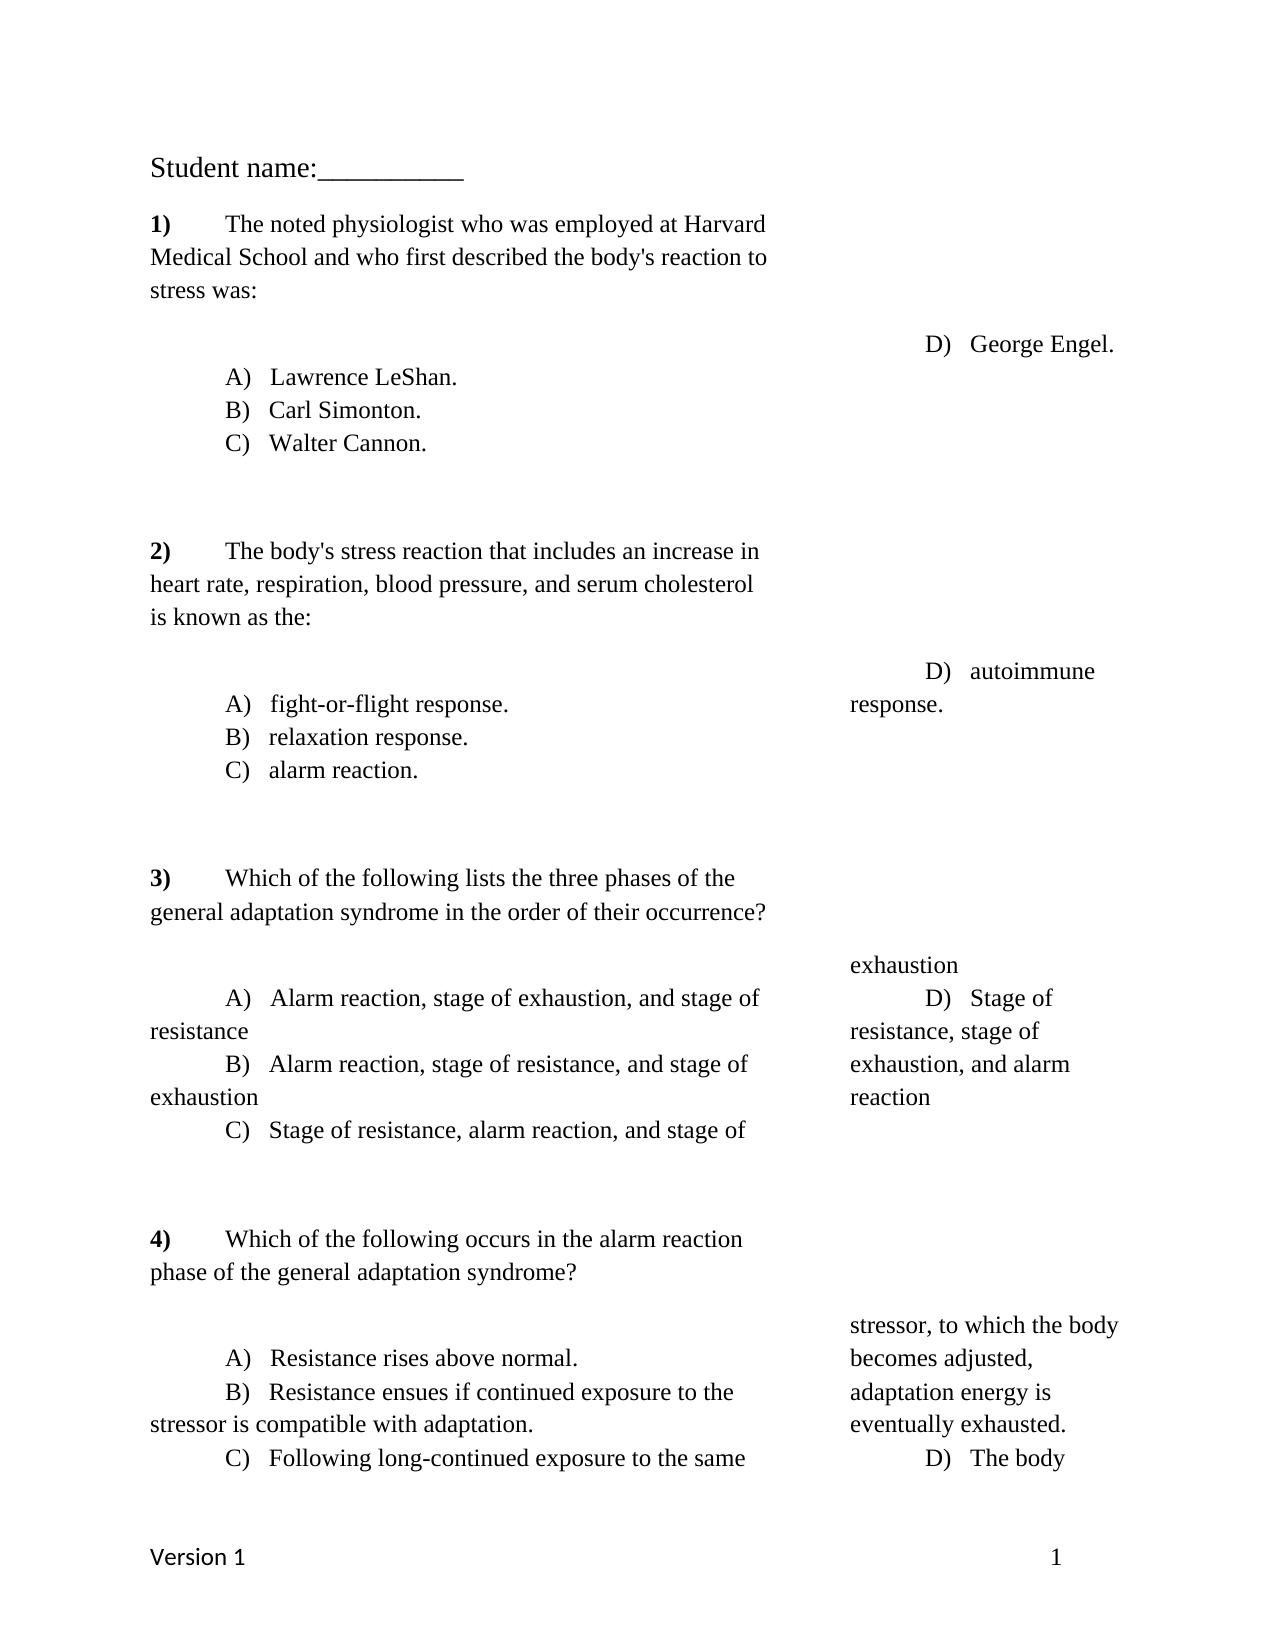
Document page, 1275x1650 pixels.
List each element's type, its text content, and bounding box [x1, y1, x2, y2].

text 2) The body's stress reaction that includes an increase in heart rate, respiration, blood pressure, and serum cholesterol is known as the: [150, 536, 775, 631]
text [850, 1311, 1125, 1471]
text A) Lawrence LeShan. B) Carl Simonton. C) Walter Cannon. D) George Engel. [150, 329, 775, 457]
text A) fight-or-flight response. B) relaxation response. C) alarm reaction. D) autoimmune response. [150, 656, 775, 784]
text A) Alarm reaction, stage of exhaustion, and stage of resistance B) Alarm reaction, stage of resistance, and stage of exhaustion C) Stage of resistance, alarm reaction, and stage of exhaustion D) Stage of resistance, stage of exhaustion, and alarm reaction [150, 950, 775, 1144]
text A) Alarm reaction, stage of exhaustion, and stage of resistance B) Alarm reaction, stage of resistance, and stage of exhaustion C) Stage of resistance, alarm reaction, and stage of exhaustion D) Stage of resistance, stage of exhaustion, and alarm reaction [850, 950, 1125, 1144]
text 3) Which of the following lists the three phases of the general adaptation syndrome in the order of their occurrence? [150, 863, 775, 925]
text A) fight-or-flight response. B) relaxation response. C) alarm reaction. D) autoimmune response. [850, 656, 1125, 751]
text 1) The noted physiologist who was employed at Harvard Medical School and who first described the body's reaction to stress was: [150, 209, 775, 304]
text Student name:__________ [150, 150, 775, 183]
text 4) Which of the following occurs in the alarm reaction phase of the general adaptation syndrome? [150, 1224, 775, 1285]
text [150, 1311, 775, 1471]
text A) Lawrence LeShan. B) Carl Simonton. C) Walter Cannon. D) George Engel. [850, 329, 1125, 391]
